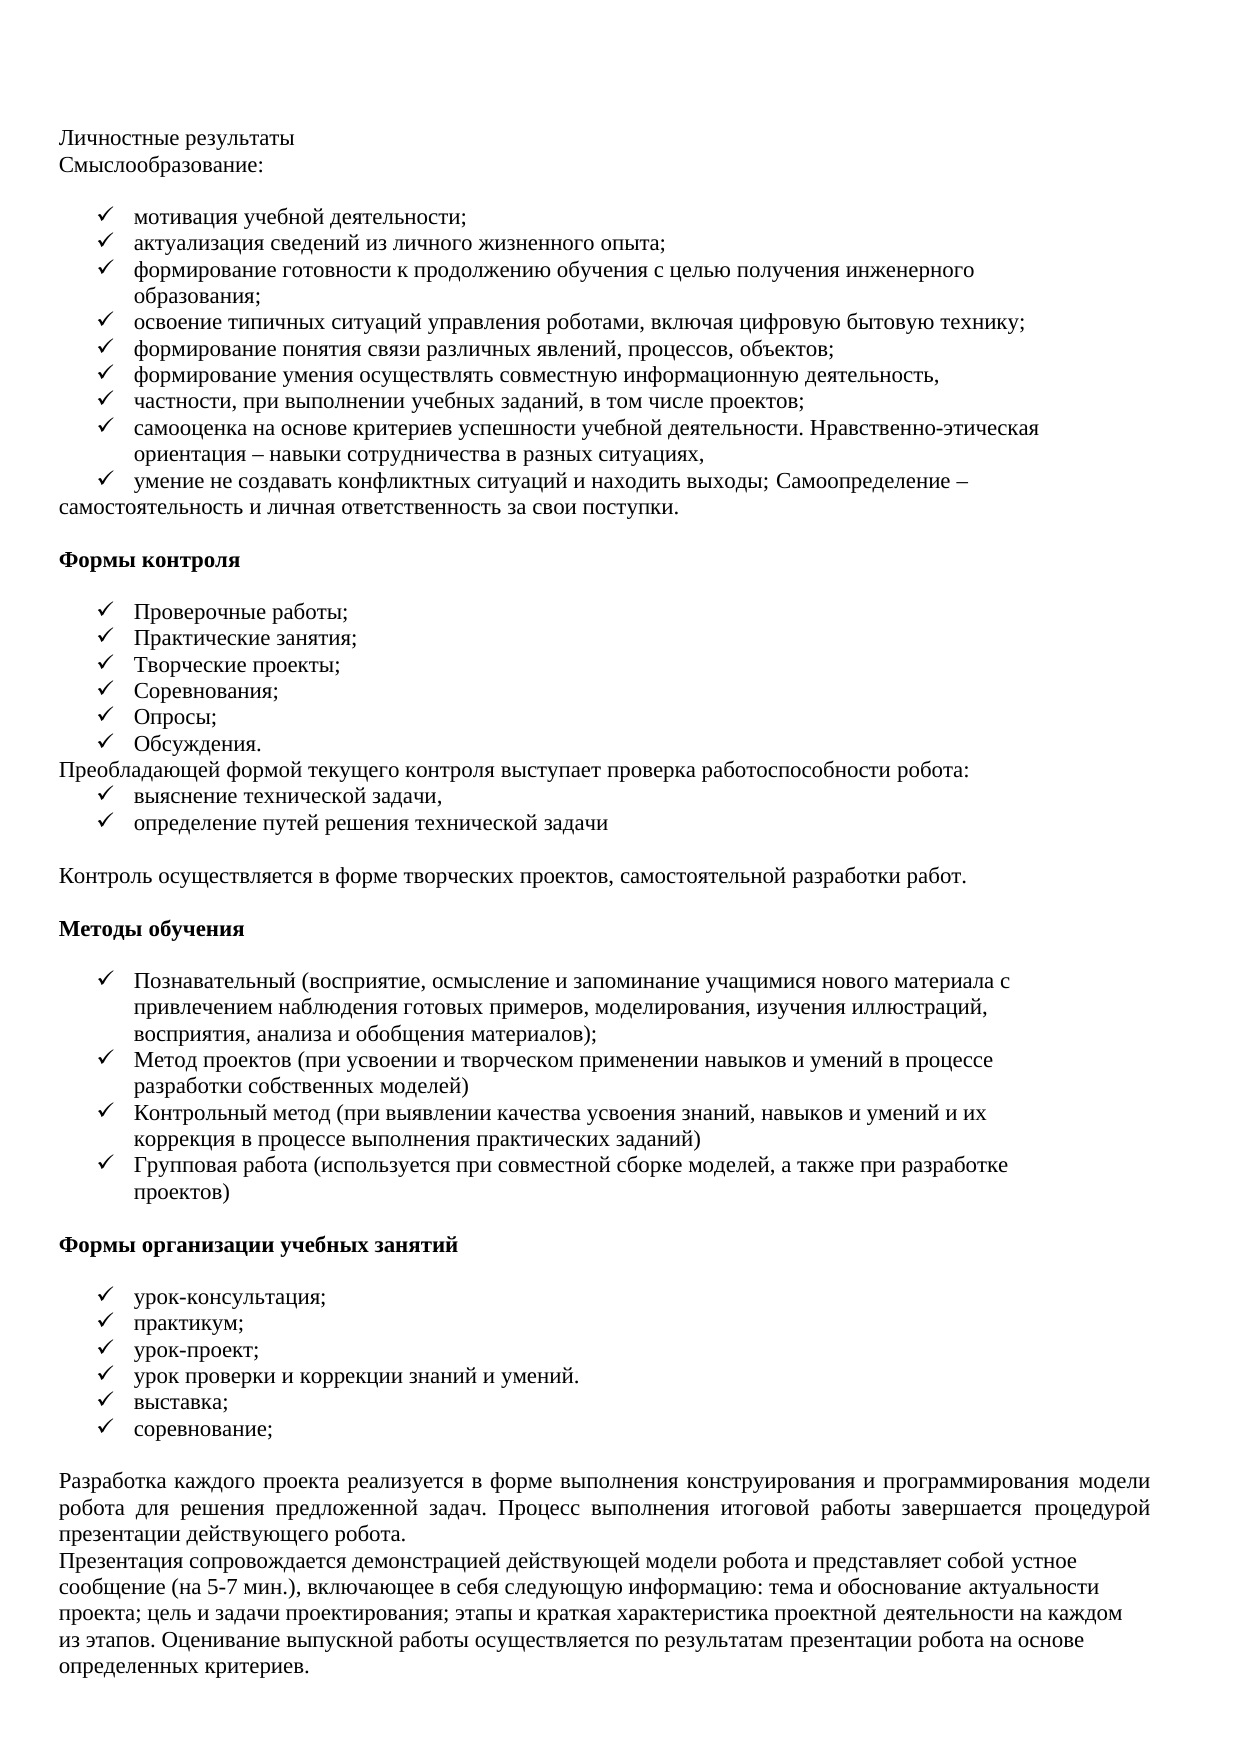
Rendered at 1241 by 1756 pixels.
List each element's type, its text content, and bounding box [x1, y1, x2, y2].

list формирование готовности к продолжению обучения с целью получения инженерного образования; [96, 256, 1073, 309]
list выставка; [96, 1389, 1169, 1415]
subtitle Методы обучения [58, 914, 1169, 941]
list Опросы; [96, 704, 1169, 730]
list определение путей решения технической задачи [96, 809, 1169, 835]
list урок-проект; [96, 1336, 1169, 1362]
list актуализация сведений из личного жизненного опыта; [96, 229, 1169, 256]
list Проверочные работы; [96, 598, 1169, 625]
list выяснение технической задачи, [96, 782, 1169, 809]
list формирование умения осуществлять совместную информационную деятельность, [96, 361, 1169, 387]
list мотивация учебной деятельности; [96, 203, 1169, 229]
list Познавательный (восприятие, осмысление и запоминание учащимися нового материала с привлечением наблюдения готовых примеров, моделирования, изучения иллюстраций, восприятия, анализа и обобщения материалов); [96, 967, 1108, 1046]
text Контроль осуществляется в форме творческих проектов, самостоятельной разработки работ. [58, 862, 1169, 888]
list формирование понятия связи различных явлений, процессов, объектов; [96, 335, 1169, 361]
list Метод проектов (при усвоении и творческом применении навыков и умений в процессе разработки собственных моделей) [96, 1046, 1091, 1099]
text Преобладающей формой текущего контроля выступает проверка работоспособности робота: [58, 756, 1169, 782]
list практикум; [96, 1310, 1169, 1336]
list Соревнования; [96, 677, 1169, 703]
list урок проверки и коррекции знаний и умений. [96, 1362, 1169, 1388]
list урок-консультация; [96, 1283, 1169, 1310]
list умение не создавать конфликтных ситуаций и находить выходы; Самоопределение – самостоятельность и личная ответственность за свои поступки. [58, 467, 973, 519]
text Личностные результаты Смыслообразование: [58, 124, 393, 177]
list самооценка на основе критериев успешности учебной деятельности. Нравственно-этическая ориентация – навыки сотрудничества в разных ситуациях, [96, 414, 1137, 467]
subtitle Формы контроля [58, 546, 1169, 572]
list Творческие проекты; [96, 651, 1169, 677]
text Презентация сопровождается демонстрацией действующей модели робота и представляет собой устное сообщение (на 5-7 мин.), включающее в себя следующую информацию: тема и обоснование актуальности проекта; цель и задачи проектирования; этапы и краткая характеристика проектной деятельности на каждом из этапов. Оценивание выпускной работы осуществляется по результатам презентации робота на основе определенных критериев. [58, 1547, 1127, 1678]
list соревнование; [96, 1415, 1169, 1441]
list Контрольный метод (при выявлении качества усвоения знаний, навыков и умений и их коррекция в процессе выполнения практических заданий) [96, 1099, 1085, 1151]
list Групповая работа (используется при совместной сборке моделей, а также при разработке проектов) [96, 1152, 1106, 1204]
list Обсуждения. [96, 730, 1169, 756]
text Разработка каждого проекта реализуется в форме выполнения конструирования и программирования модели робота для решения предложенной задач. Процесс выполнения итоговой работы завершается процедурой презентации действующего робота. [58, 1468, 1150, 1547]
list частности, при выполнении учебных заданий, в том числе проектов; [96, 388, 1169, 414]
subtitle Формы организации учебных занятий [58, 1231, 1169, 1257]
list Практические занятия; [96, 625, 1169, 651]
list освоение типичных ситуаций управления роботами, включая цифровую бытовую технику; [96, 309, 1169, 335]
